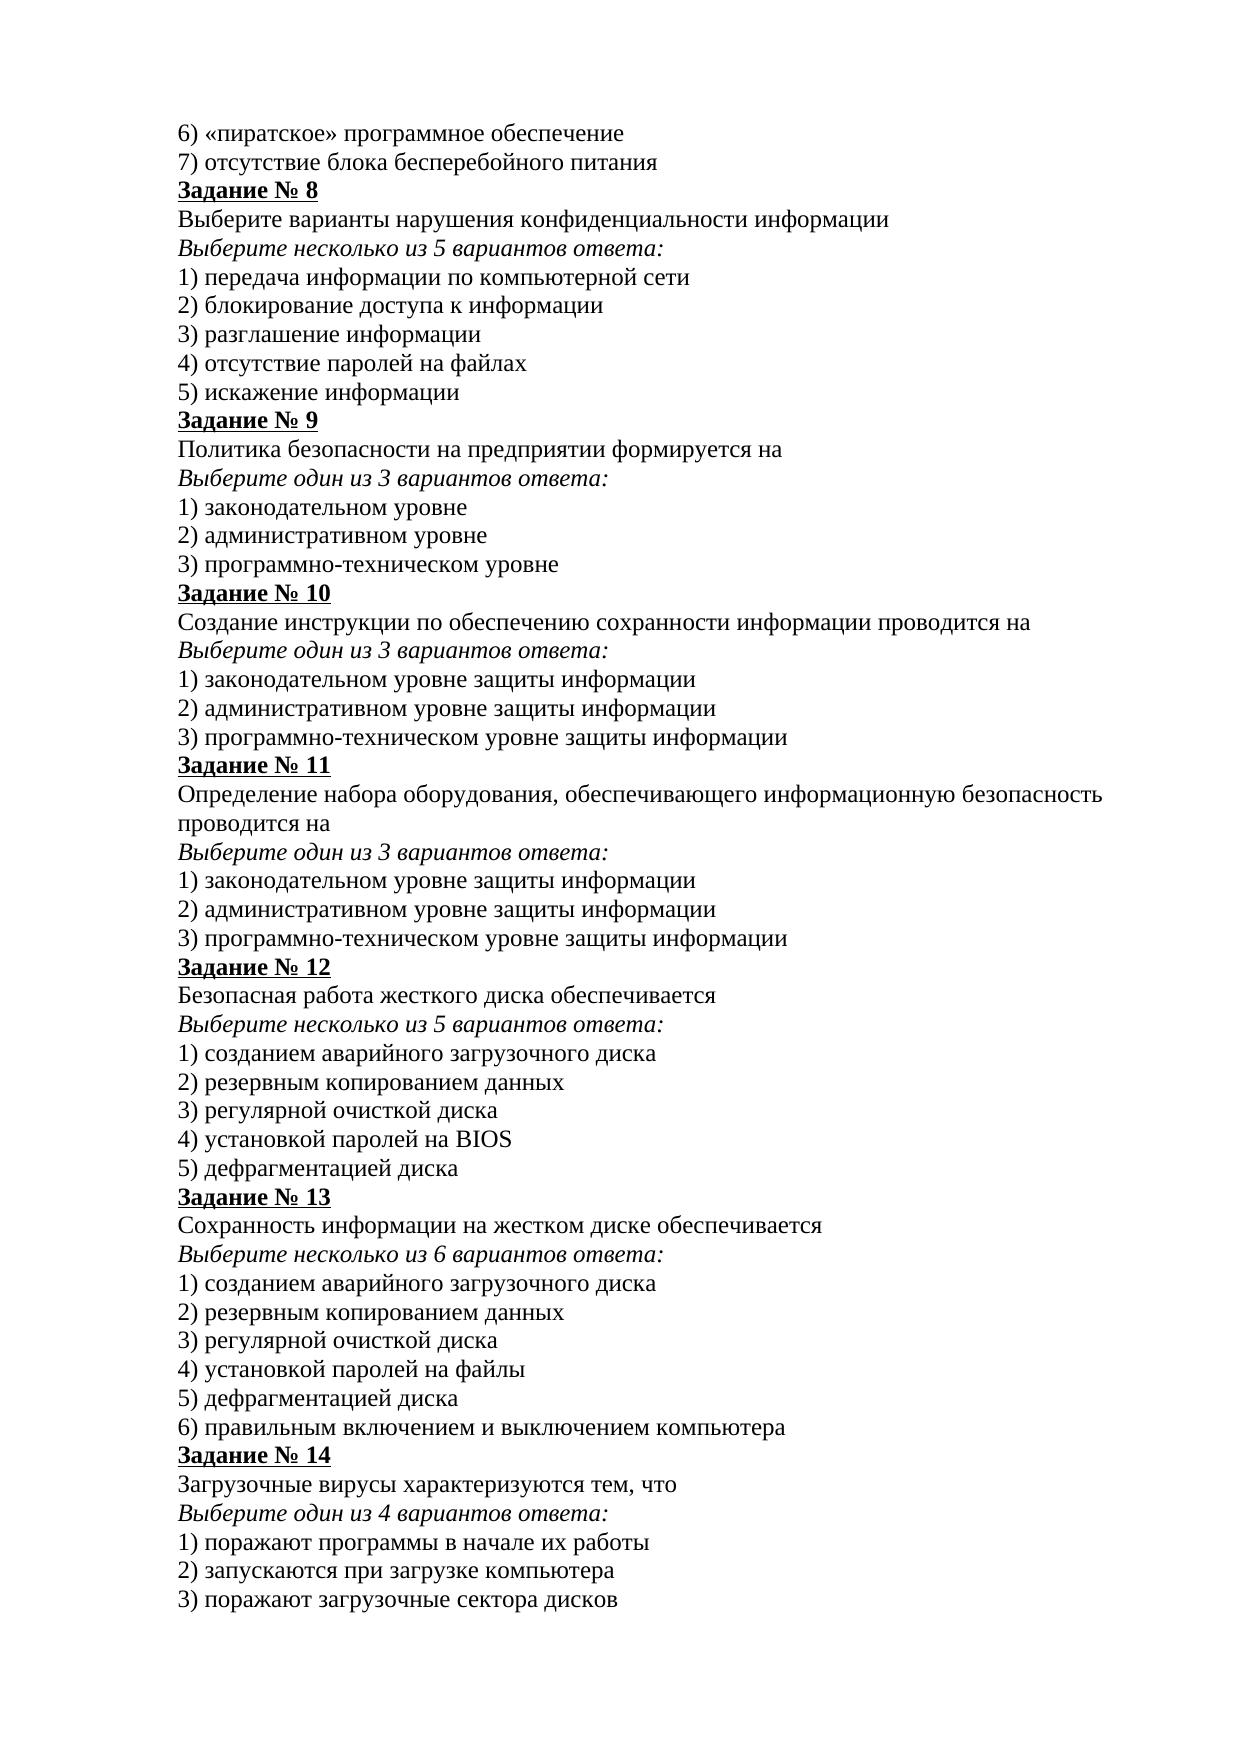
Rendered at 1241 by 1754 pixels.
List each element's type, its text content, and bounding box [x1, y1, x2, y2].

text Выберите один из 4 вариантов ответа: [177, 1498, 1152, 1527]
text Задание № 8 [177, 176, 1152, 204]
text 7) отсутствие блока бесперебойного питания [177, 147, 1152, 176]
text Задание № 14 [177, 1441, 1152, 1469]
text 2) административном уровне защиты информации [177, 894, 1152, 923]
text 5) дефрагментацией диска [177, 1383, 1152, 1412]
text Создание инструкции по обеспечению сохранности информации проводится на [177, 607, 1152, 636]
text 1) созданием аварийного загрузочного диска [177, 1038, 1152, 1067]
text 4) установкой паролей на файлы [177, 1354, 1152, 1383]
text 2) запускаются при загрузке компьютера [177, 1556, 1152, 1584]
text Загрузочные вирусы характеризуются тем, что [177, 1469, 1152, 1498]
text 1) законодательном уровне [177, 492, 1152, 521]
text 3) программно-техническом уровне защиты информации [177, 722, 1152, 751]
text 6) правильным включением и выключением компьютера [177, 1412, 1152, 1441]
text Задание № 13 [177, 1182, 1152, 1211]
text 1) законодательном уровне защиты информации [177, 664, 1152, 693]
text Задание № 11 [177, 751, 1152, 779]
text 6) «пиратское» программное обеспечение [177, 118, 1152, 147]
text Выберите несколько из 6 вариантов ответа: [177, 1239, 1152, 1268]
text Выберите один из 3 вариантов ответа: [177, 636, 1152, 664]
text Выберите один из 3 вариантов ответа: [177, 837, 1152, 866]
text Выберите несколько из 5 вариантов ответа: [177, 1009, 1152, 1038]
text 4) установкой паролей на BIOS [177, 1124, 1152, 1153]
text Выберите один из 3 вариантов ответа: [177, 463, 1152, 492]
text 1) законодательном уровне защиты информации [177, 866, 1152, 894]
text 3) программно-техническом уровне [177, 549, 1152, 578]
text Задание № 10 [177, 578, 1152, 607]
text Определение набора оборудования, обеспечивающего информационную безопасность проводится на [177, 779, 1152, 837]
text Сохранность информации на жестком диске обеспечивается [177, 1211, 1152, 1239]
text 5) искажение информации [177, 377, 1152, 406]
text 3) регулярной очисткой диска [177, 1326, 1152, 1354]
text Задание № 12 [177, 952, 1152, 981]
text 2) административном уровне [177, 521, 1152, 549]
text 3) разглашение информации [177, 319, 1152, 348]
text 2) блокирование доступа к информации [177, 291, 1152, 319]
text 3) программно-техническом уровне защиты информации [177, 923, 1152, 952]
text 5) дефрагментацией диска [177, 1153, 1152, 1182]
text Политика безопасности на предприятии формируется на [177, 434, 1152, 463]
text 2) резервным копированием данных [177, 1297, 1152, 1326]
text Выберите варианты нарушения конфиденциальности информации [177, 204, 1152, 233]
text Безопасная работа жесткого диска обеспечивается [177, 981, 1152, 1009]
text 3) поражают загрузочные сектора дисков [177, 1584, 1152, 1613]
text 2) административном уровне защиты информации [177, 693, 1152, 722]
text 1) поражают программы в начале их работы [177, 1527, 1152, 1556]
text 3) регулярной очисткой диска [177, 1096, 1152, 1124]
text Выберите несколько из 5 вариантов ответа: [177, 233, 1152, 262]
text 1) созданием аварийного загрузочного диска [177, 1268, 1152, 1297]
text 1) передача информации по компьютерной сети [177, 262, 1152, 291]
text 4) отсутствие паролей на файлах [177, 348, 1152, 377]
text Задание № 9 [177, 406, 1152, 434]
text 2) резервным копированием данных [177, 1067, 1152, 1096]
